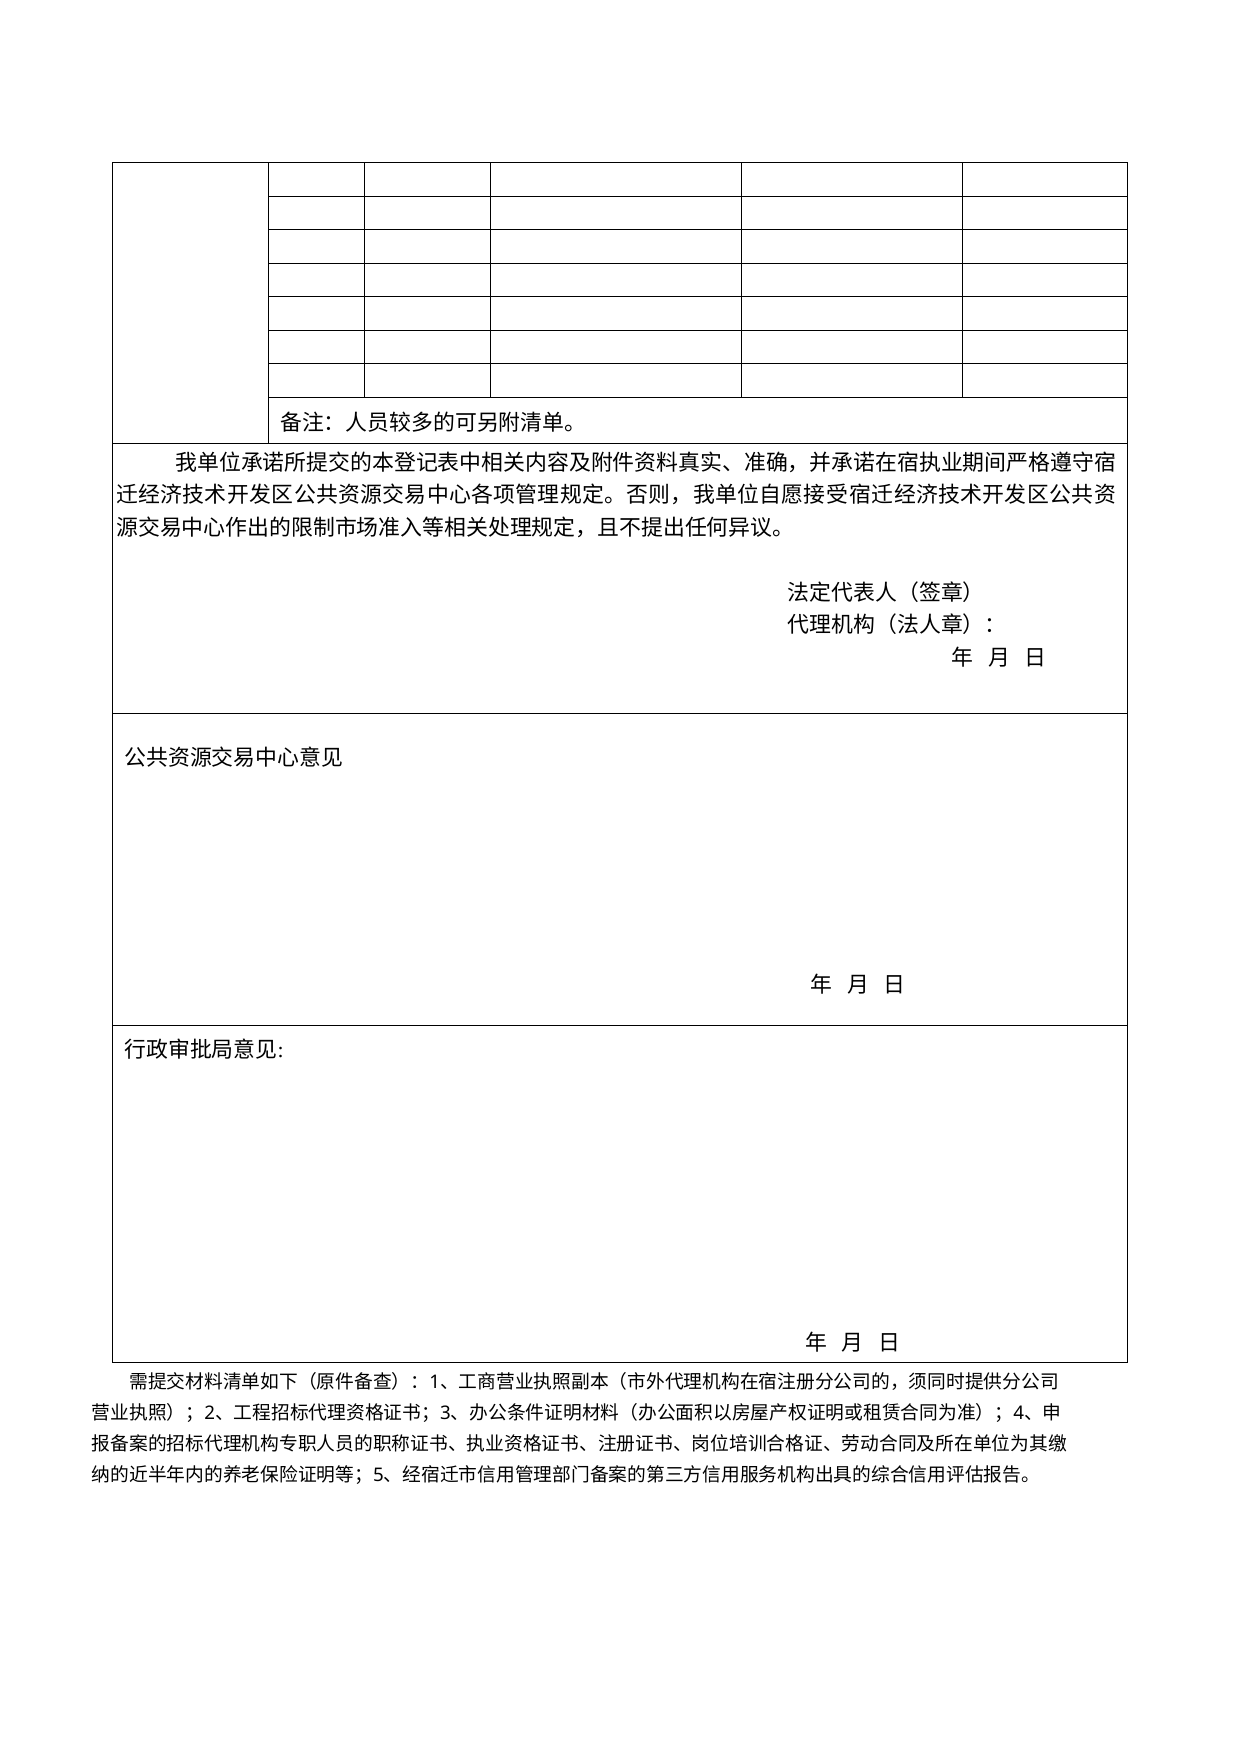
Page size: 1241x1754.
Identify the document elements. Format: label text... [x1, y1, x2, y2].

table_cell [365, 230, 490, 263]
table_cell [742, 197, 962, 229]
table_cell [269, 197, 364, 229]
text 需提交材料清单如下（原件备查）：1、工商营业执照副本（市外代理机构在宿注册分公司的，须同时提供分公司营业执照）；2、工程招标代理资格证书；3、办公条件证明材料（办公面积以房屋产权证明或租赁合同为准）；4、申报备案的招标代理机构专职人员的职称证书、执业资格证书、注册证书、岗位培训合格证、劳动合同及所在单位为其缴纳的近半年内的养老保险证明等；5、经宿迁市信用管理部门备案的第三方信用服务机构出具的综合信用评估报告。 [92, 1363, 1075, 1488]
table_cell [742, 230, 962, 263]
table_cell [963, 197, 1127, 229]
table_cell [365, 331, 490, 363]
table_cell 公共资源交易中心意见 年 月 日 [113, 714, 1127, 1025]
table_cell [963, 230, 1127, 263]
table_cell [269, 331, 364, 363]
table_cell 我单位承诺所提交的本登记表中相关内容及附件资料真实、准确，并承诺在宿执业期间严格遵守宿迁经济技术开发区公共资源交易中心各项管理规定。否则，我单位自愿接受宿迁经济技术开发区公共资源交易中心作出的限制市场准入等相关处理规定，且不提出任何异议。 法定代表人（签章） 代理机构（法人章）： 年 月 日 [113, 444, 1127, 712]
table_cell [742, 163, 962, 196]
table_cell [963, 297, 1127, 330]
table_cell [963, 331, 1127, 363]
table_cell [365, 264, 490, 296]
table_cell [491, 197, 741, 229]
table_cell [269, 364, 364, 397]
table_cell [491, 264, 741, 296]
table_cell [963, 364, 1127, 397]
table_cell [491, 364, 741, 397]
table_cell [491, 230, 741, 263]
table_cell 备注：人员较多的可另附清单。 [269, 398, 1127, 443]
table_cell [365, 364, 490, 397]
table_cell [269, 163, 364, 196]
table_cell [742, 264, 962, 296]
table_cell [491, 331, 741, 363]
table_cell [963, 163, 1127, 196]
table_cell [269, 230, 364, 263]
table_cell [365, 197, 490, 229]
table_cell [742, 331, 962, 363]
table_cell 行政审批局意见: 年 月 日 [113, 1026, 1127, 1362]
table_cell [269, 264, 364, 296]
table_cell [365, 297, 490, 330]
table_cell [269, 297, 364, 330]
table_cell [963, 264, 1127, 296]
table_cell [365, 163, 490, 196]
table_cell [742, 297, 962, 330]
table_cell [491, 297, 741, 330]
table_cell [491, 163, 741, 196]
table_cell [742, 364, 962, 397]
